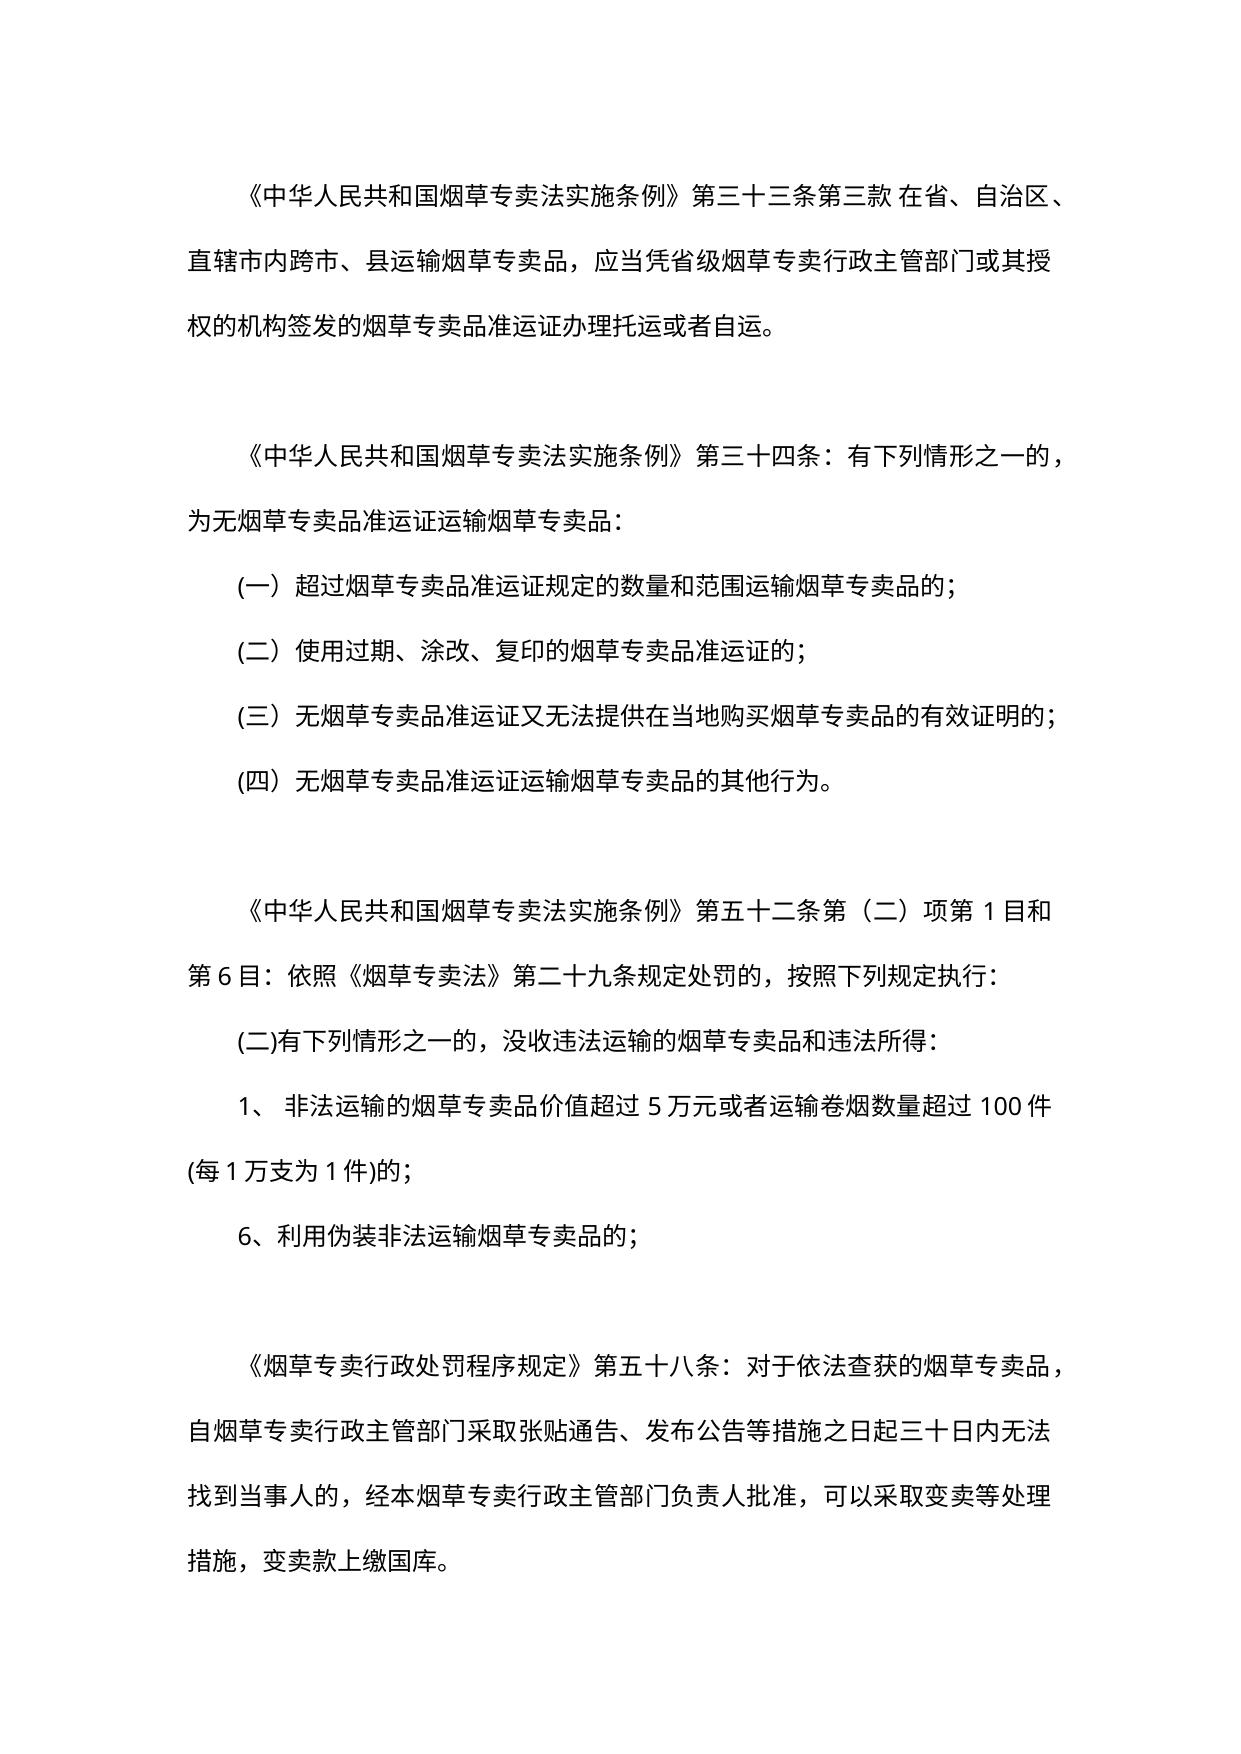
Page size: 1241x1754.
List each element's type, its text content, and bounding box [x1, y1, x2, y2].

text 1、 非法运输的烟草专卖品价值超过5万元或者运输卷烟数量超过100件(每1万支为1件)的； [187, 1072, 1053, 1202]
text (四）无烟草专卖品准运证运输烟草专卖品的其他行为。 [187, 747, 1053, 812]
text (二）使用过期、涂改、复印的烟草专卖品准运证的； [187, 617, 1053, 682]
text 《中华人民共和国烟草专卖法实施条例》第三十三条第三款 在省、自治区、直辖市内跨市、县运输烟草专卖品，应当凭省级烟草专卖行政主管部门或其授权的机构签发的烟草专卖品准运证办理托运或者自运。 [187, 162, 1053, 357]
text (二)有下列情形之一的，没收违法运输的烟草专卖品和违法所得： [187, 1007, 1053, 1072]
text (三）无烟草专卖品准运证又无法提供在当地购买烟草专卖品的有效证明的； [187, 682, 1053, 747]
text 《烟草专卖行政处罚程序规定》第五十八条：对于依法查获的烟草专卖品，自烟草专卖行政主管部门采取张贴通告、发布公告等措施之日起三十日内无法找到当事人的，经本烟草专卖行政主管部门负责人批准，可以采取变卖等处理措施，变卖款上缴国库。 [187, 1332, 1053, 1592]
text 6、利用伪装非法运输烟草专卖品的； [187, 1202, 1053, 1267]
text 《中华人民共和国烟草专卖法实施条例》第三十四条：有下列情形之一的，为无烟草专卖品准运证运输烟草专卖品： [187, 422, 1053, 552]
text 《中华人民共和国烟草专卖法实施条例》第五十二条第（二）项第1目和第6目：依照《烟草专卖法》第二十九条规定处罚的，按照下列规定执行： [187, 877, 1053, 1007]
text (一）超过烟草专卖品准运证规定的数量和范围运输烟草专卖品的； [187, 552, 1053, 617]
